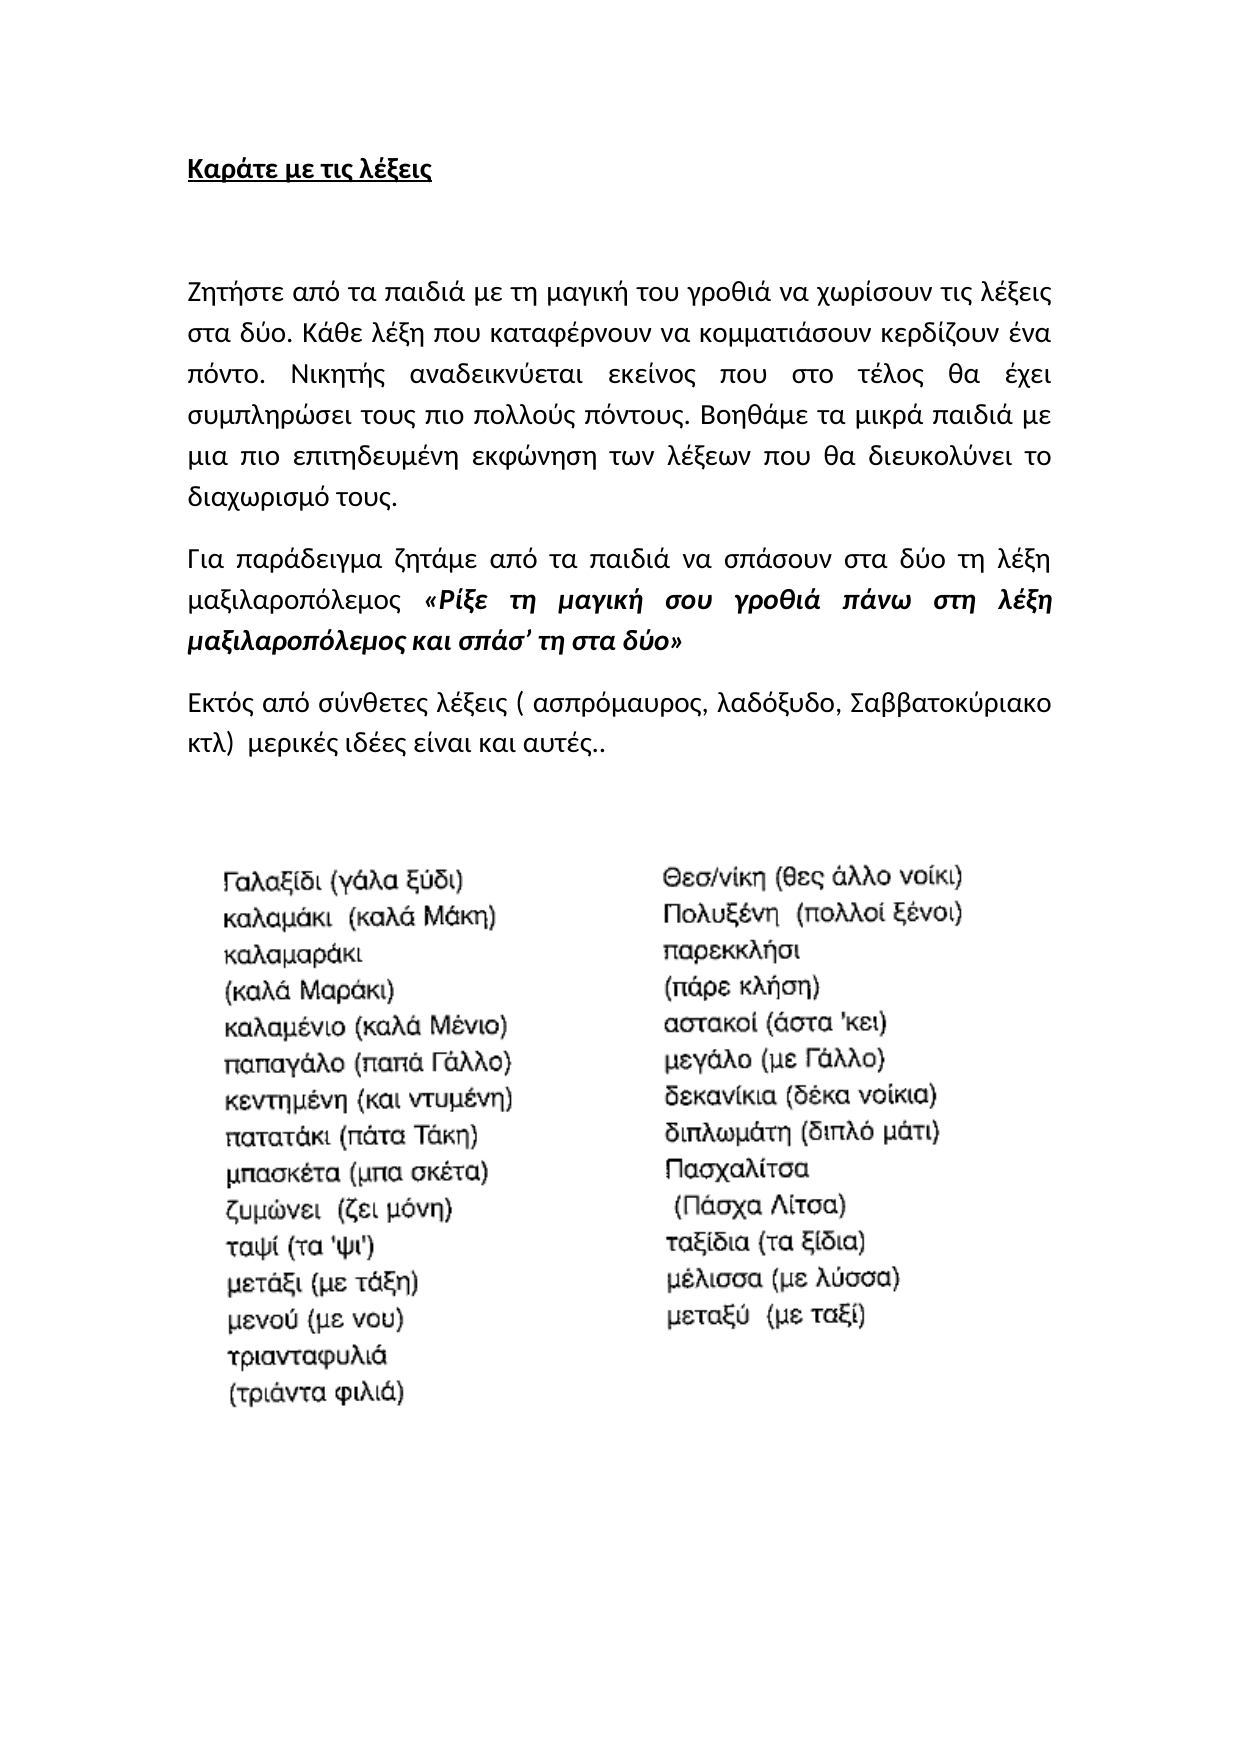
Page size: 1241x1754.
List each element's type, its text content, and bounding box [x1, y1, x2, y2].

picture [187, 848, 1009, 1437]
text Εκτός από σύνθετες λέξεις ( ασπρόμαυρος, λαδόξυδο, Σαββατοκύριακο κτλ) μερικές ιδέες είναι και αυτές.. [187, 684, 1053, 760]
text Καράτε με τις λέξεις [187, 150, 1053, 186]
text Για παράδειγμα ζητάμε από τα παιδιά να σπάσουν στα δύο τη λέξη μαξιλαροπόλεμος «Ρίξε τη μαγική σου γροθιά πάνω στη λέξη μαξιλαροπόλεμος και σπάσ’ τη στα δύο» [187, 540, 1053, 657]
text Ζητήστε από τα παιδιά με τη μαγική του γροθιά να χωρίσουν τις λέξεις στα δύο. Κάθε λέξη που καταφέρνουν να κομματιάσουν κερδίζουν ένα πόντο. Νικητής αναδεικνύεται εκείνος που στο τέλος θα έχει συμπληρώσει τους πιο πολλούς πόντους. Βοηθάμε τα μικρά παιδιά με μια πιο επιτηδευμένη εκφώνηση των λέξεων που θα διευκολύνει το διαχωρισμό τους. [187, 273, 1053, 514]
